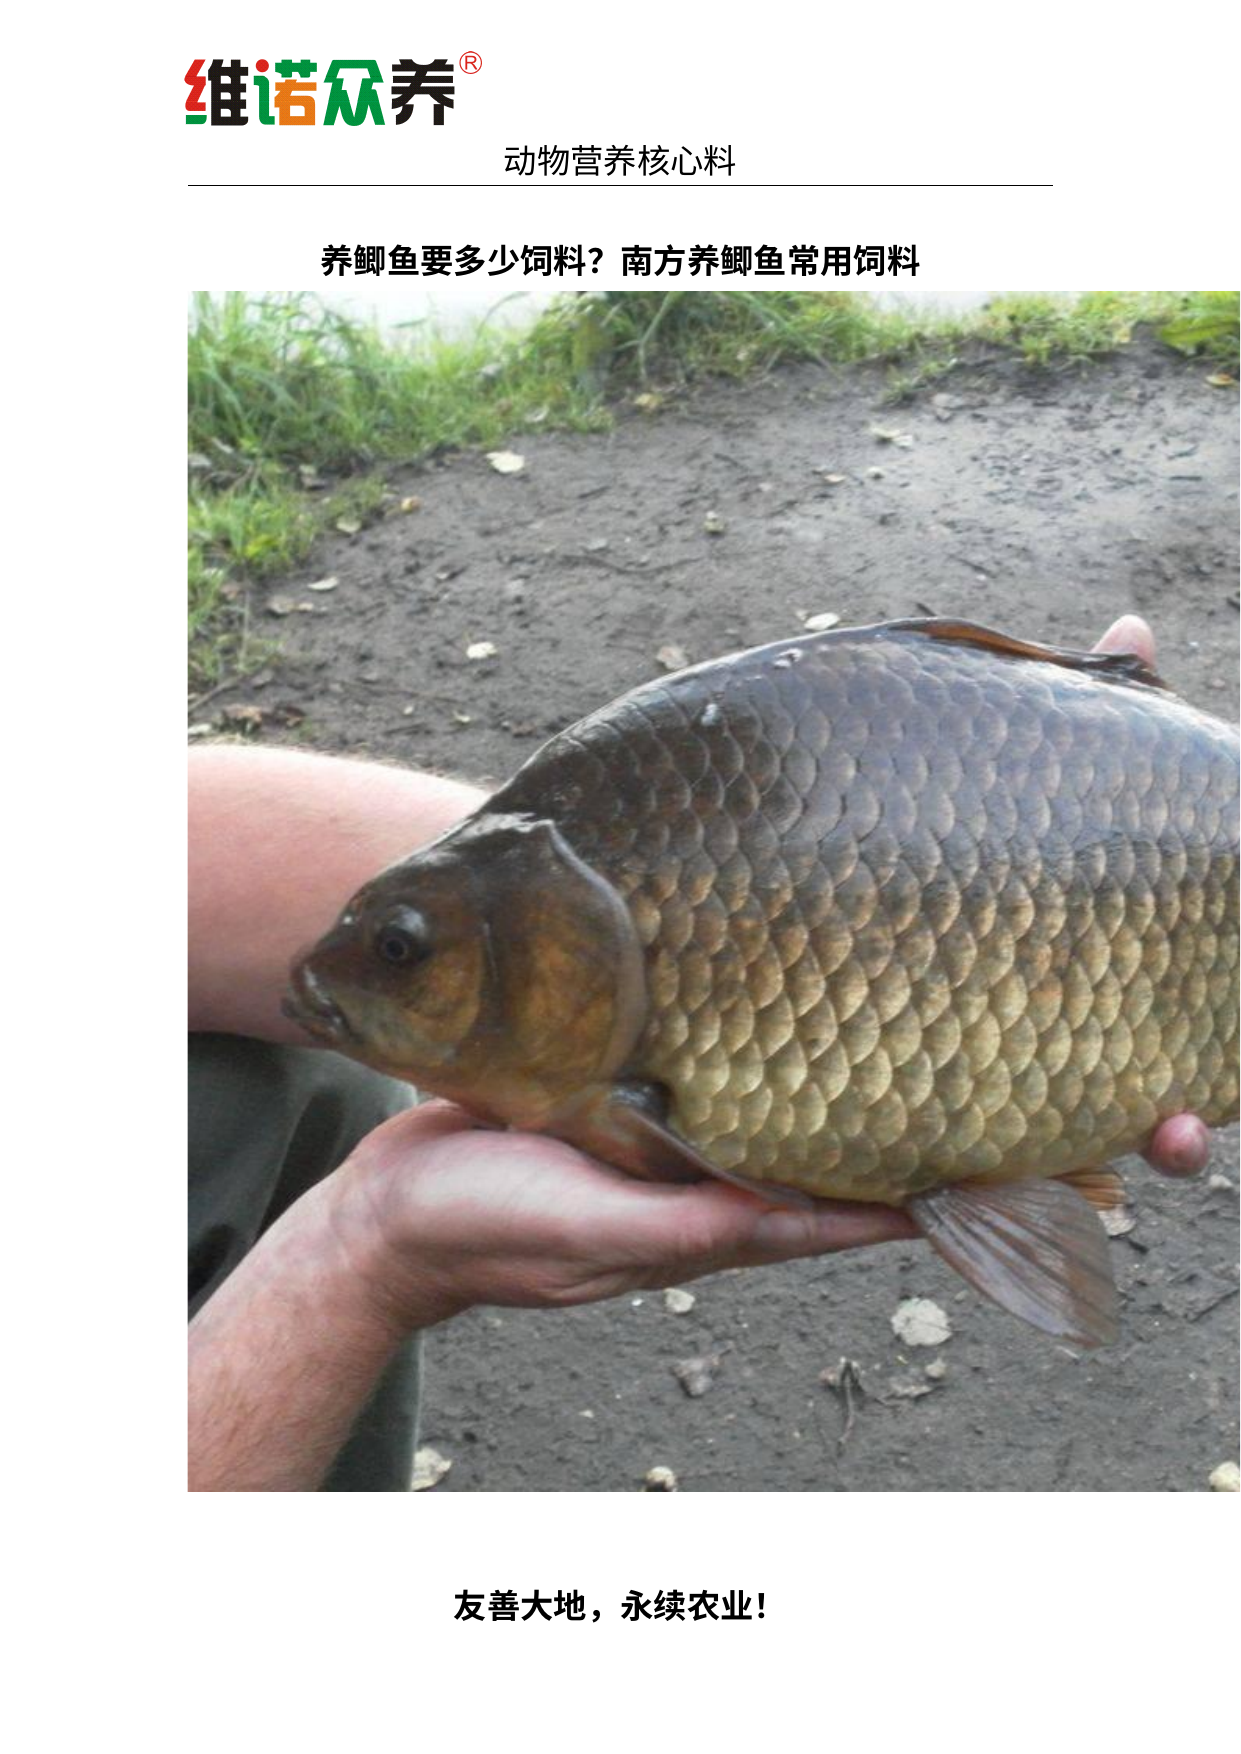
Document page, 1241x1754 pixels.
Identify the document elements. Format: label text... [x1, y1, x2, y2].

picture [184, 51, 482, 126]
text 养鲫鱼要多少饲料？南方养鲫鱼常用饲料 [187, 226, 1053, 291]
picture [187, 291, 1241, 1492]
